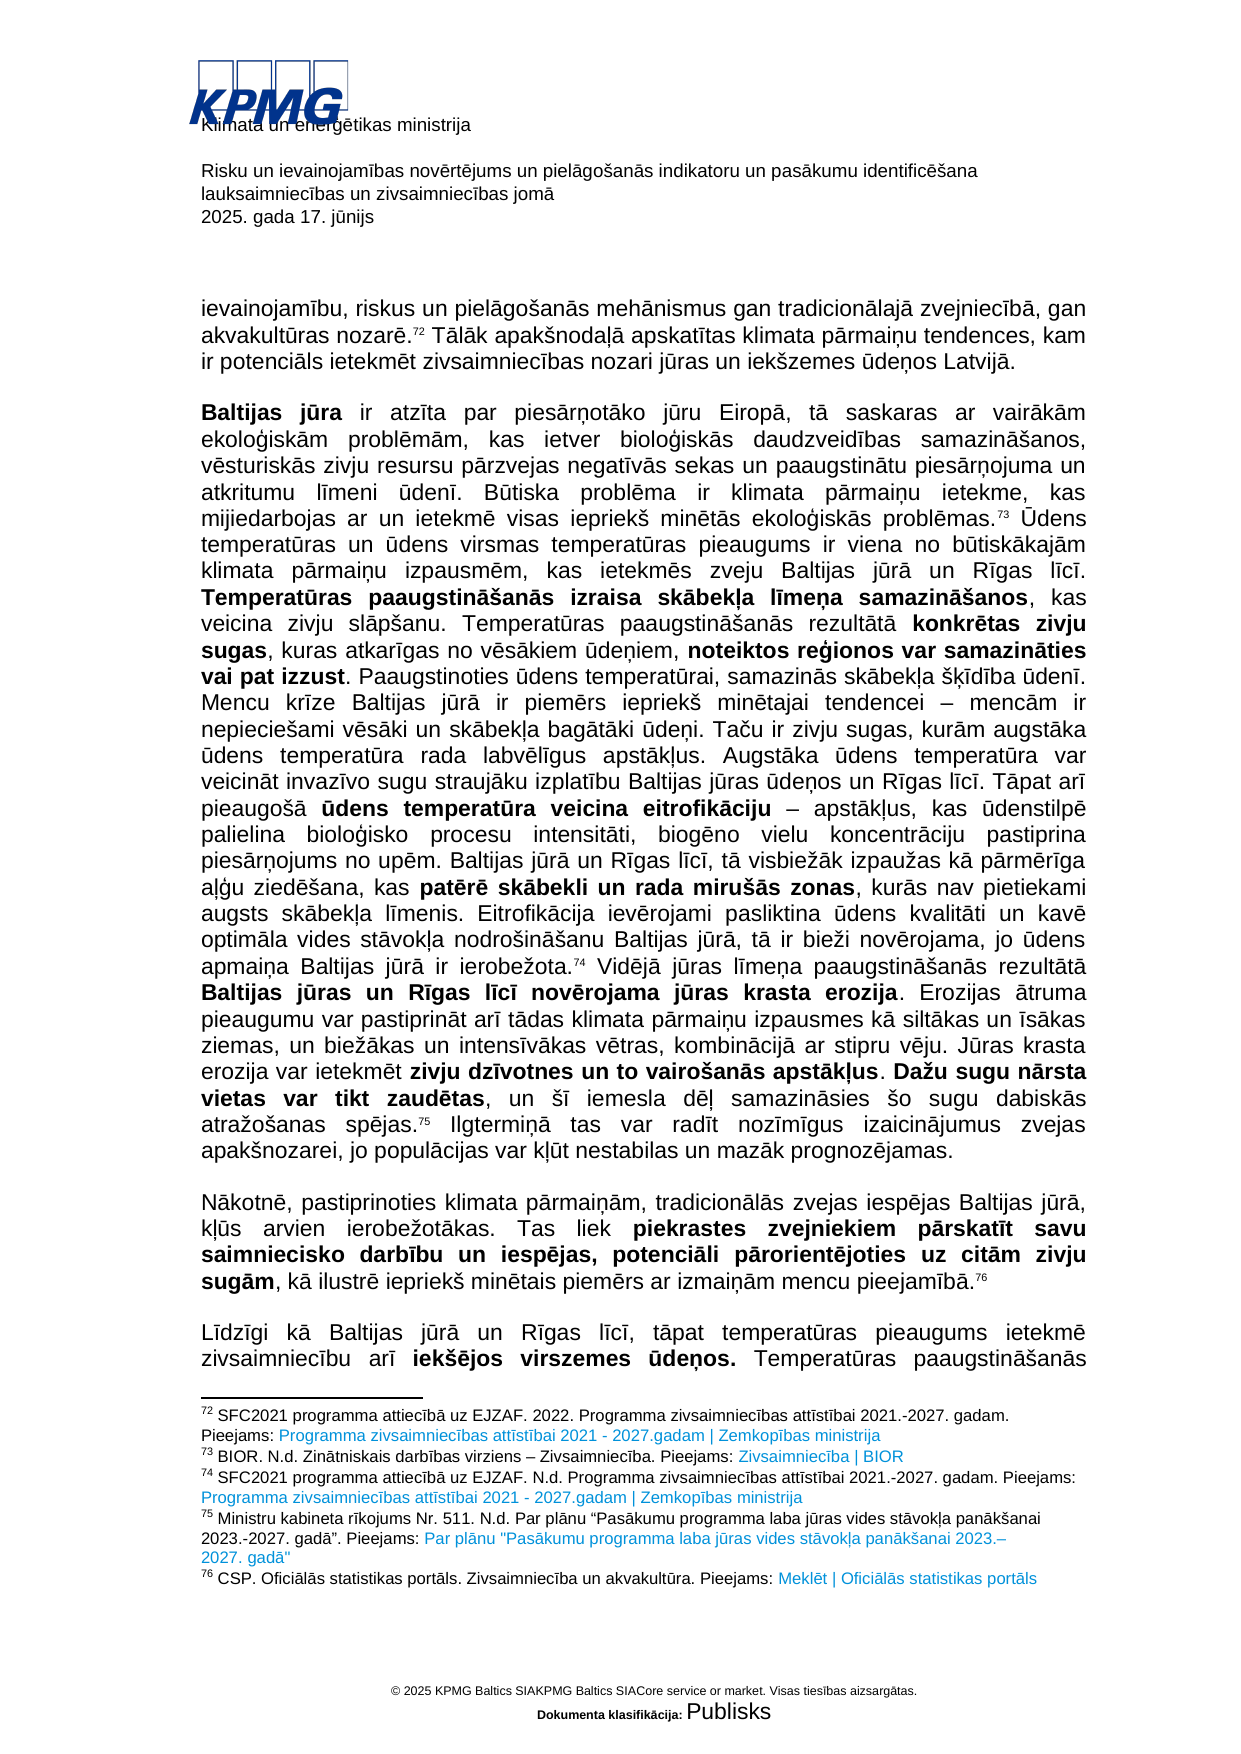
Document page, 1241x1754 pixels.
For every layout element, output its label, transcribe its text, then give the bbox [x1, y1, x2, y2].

picture [189, 60, 349, 125]
text Nākotnē, pastiprinoties klimata pārmaiņām, tradicionālās zvejas iespējas Baltijas jūrā, kļūs arvien ierobežotākas. Tas liek piekrastes zvejniekiem pārskatīt savu saimniecisko darbību un iespējas, potenciāli pārorientējoties uz citām zivju sugām, kā ilustrē iepriekš minētais piemērs ar izmaiņām mencu pieejamībā. [201, 1189, 1087, 1294]
picture [892, 1451, 898, 1462]
picture [279, 1430, 285, 1441]
text Baltijas jūra ir atzīta par piesārņotāko jūru Eiropā, tā saskaras ar vairākām ekoloģiskām problēmām, kas ietver bioloģiskās daudzveidības samazināšanos, vēsturiskās zivju resursu pārzvejas negatīvās sekas un paaugstinātu piesārņojuma un atkritumu līmeni ūdenī. Būtiska problēma ir klimata pārmaiņu ietekme, kas mijiedarbojas ar un ietekmē visas iepriekš minētās ekoloģiskās problēmas. Ūdens temperatūras un ūdens virsmas temperatūras pieaugums ir viena no būtiskākajām klimata pārmaiņu izpausmēm, kas ietekmēs zveju Baltijas jūrā un Rīgas līcī. Temperatūras paaugstināšanās izraisa skābekļa līmeņa samazināšanos, kas veicina zivju slāpšanu. Temperatūras paaugstināšanās rezultātā konkrētas zivju sugas, kuras atkarīgas no vēsākiem ūdeņiem, noteiktos reģionos var samazināties vai pat izzust. Paaugstinoties ūdens temperatūrai, samazinās skābekļa šķīdība ūdenī. Mencu krīze Baltijas jūrā ir piemērs iepriekš minētajai tendencei – mencām ir nepieciešami vēsāki un skābekļa bagātāki ūdeņi. Taču ir zivju sugas, kurām augstāka ūdens temperatūra rada labvēlīgus apstākļus. Augstāka ūdens temperatūra var veicināt invazīvo sugu straujāku izplatību Baltijas jūras ūdeņos un Rīgas līcī. Tāpat arī pieaugošā ūdens temperatūra veicina eitrofikāciju – apstākļus, kas ūdenstilpē palielina bioloģisko procesu intensitāti, biogēno vielu koncentrāciju pastiprina piesārņojums no upēm. Baltijas jūrā un Rīgas līcī, tā visbiežāk izpaužas kā pārmērīga aļģu ziedēšana, kas patērē skābekli un rada mirušās zonas, kurās nav pietiekami augsts skābekļa līmenis. Eitrofikācija ievērojami pasliktina ūdens kvalitāti un kavē optimāla vides stāvokļa nodrošināšanu Baltijas jūrā, tā ir bieži novērojama, jo ūdens apmaiņa Baltijas jūrā ir ierobežota. Vidējā jūras līmeņa paaugstināšanās rezultātā Baltijas jūras un Rīgas līcī novērojama jūras krasta erozija. Erozijas ātruma pieaugumu var pastiprināt arī tādas klimata pārmaiņu izpausmes kā siltākas un īsākas ziemas, un biežākas un intensīvākas vētras, kombinācijā ar stipru vēju. Jūras krasta erozija var ietekmēt zivju dzīvotnes un to vairošanās apstākļus. Dažu sugu nārsta vietas var tikt zaudētas, un šī iemesla dēļ samazināsies šo sugu dabiskās atražošanas spējas. Ilgtermiņā tas var radīt nozīmīgus izaicinājumus zvejas apakšnozarei, jo populācijas var kļūt nestabilas un mazāk prognozējamas. [201, 399, 1087, 1164]
